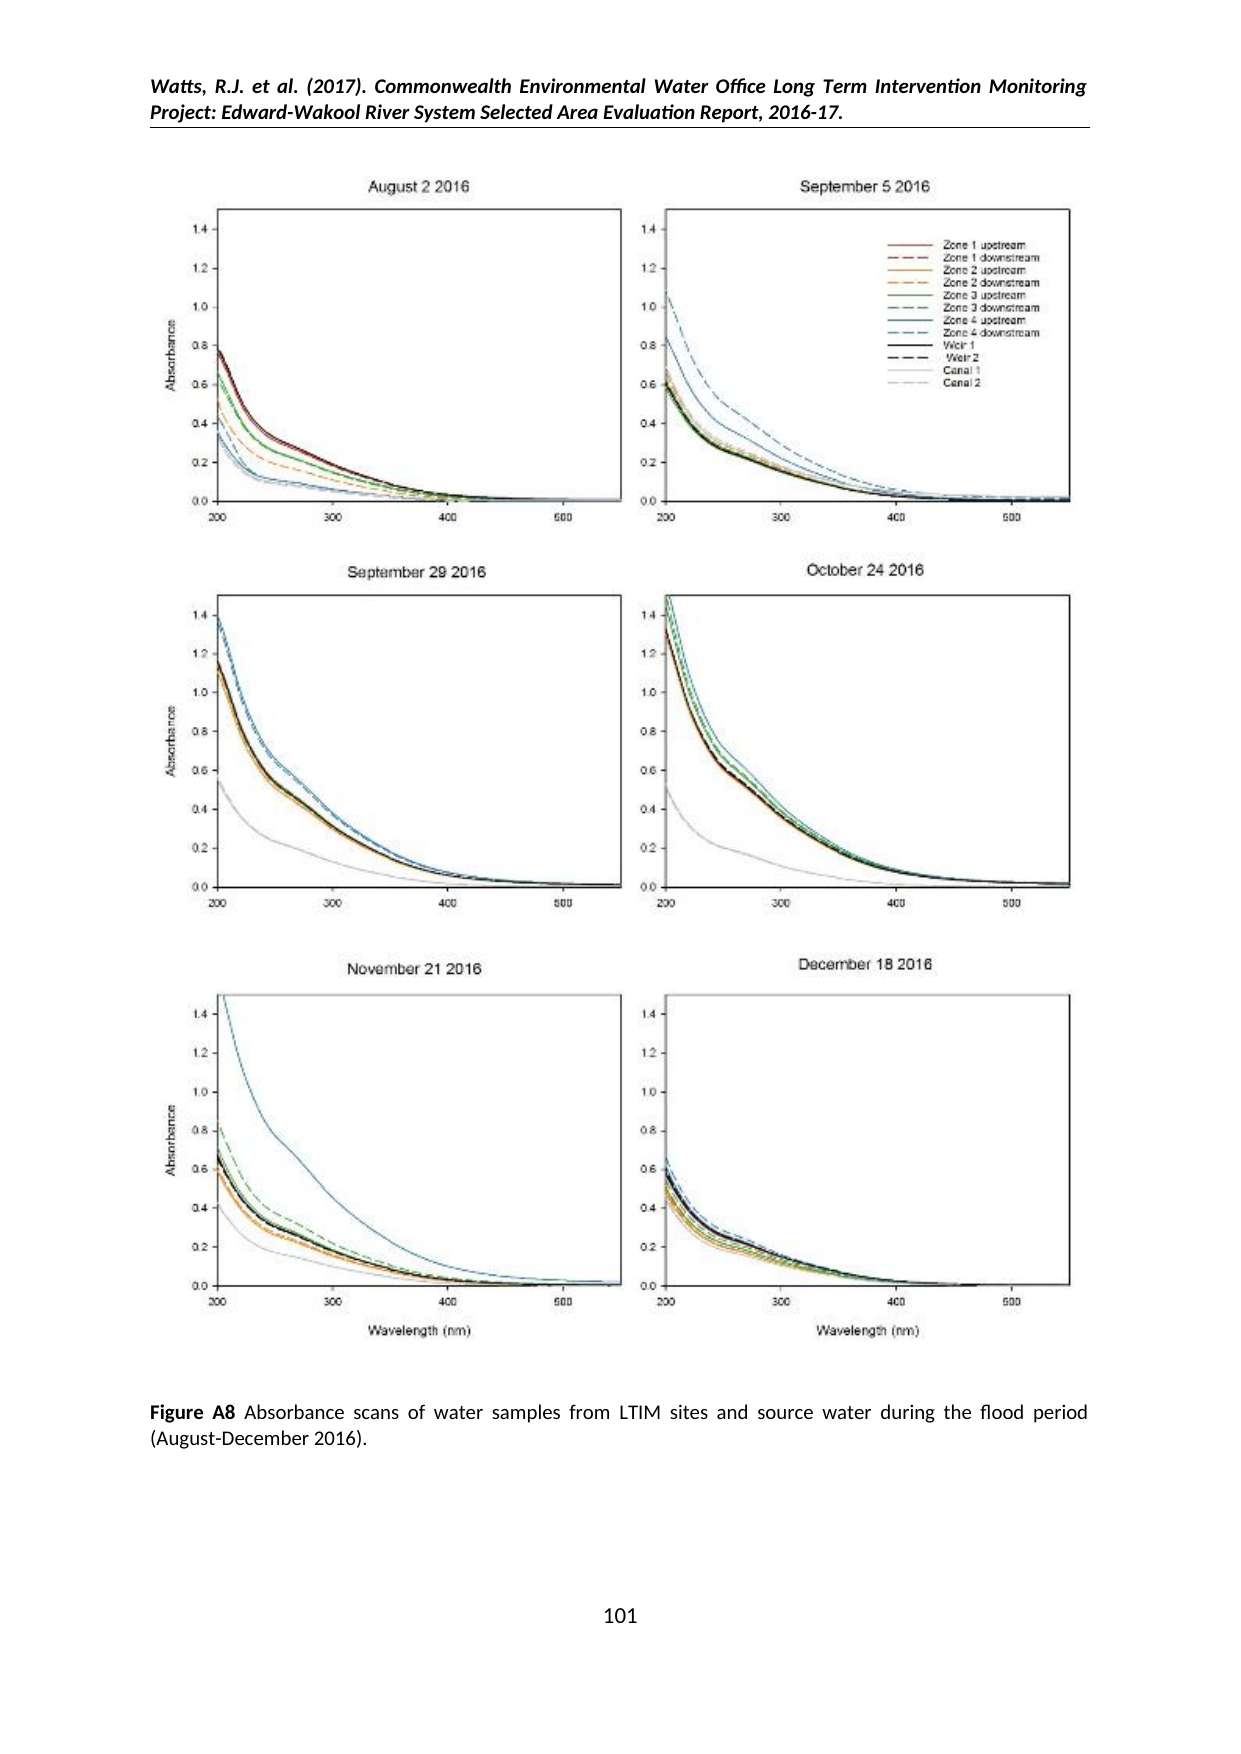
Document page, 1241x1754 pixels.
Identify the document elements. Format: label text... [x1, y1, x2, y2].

picture [150, 165, 1091, 1348]
text Figure A8 Absorbance scans of water samples from LTIM sites and source water during the flood period (August-December 2016). [150, 1399, 1090, 1450]
